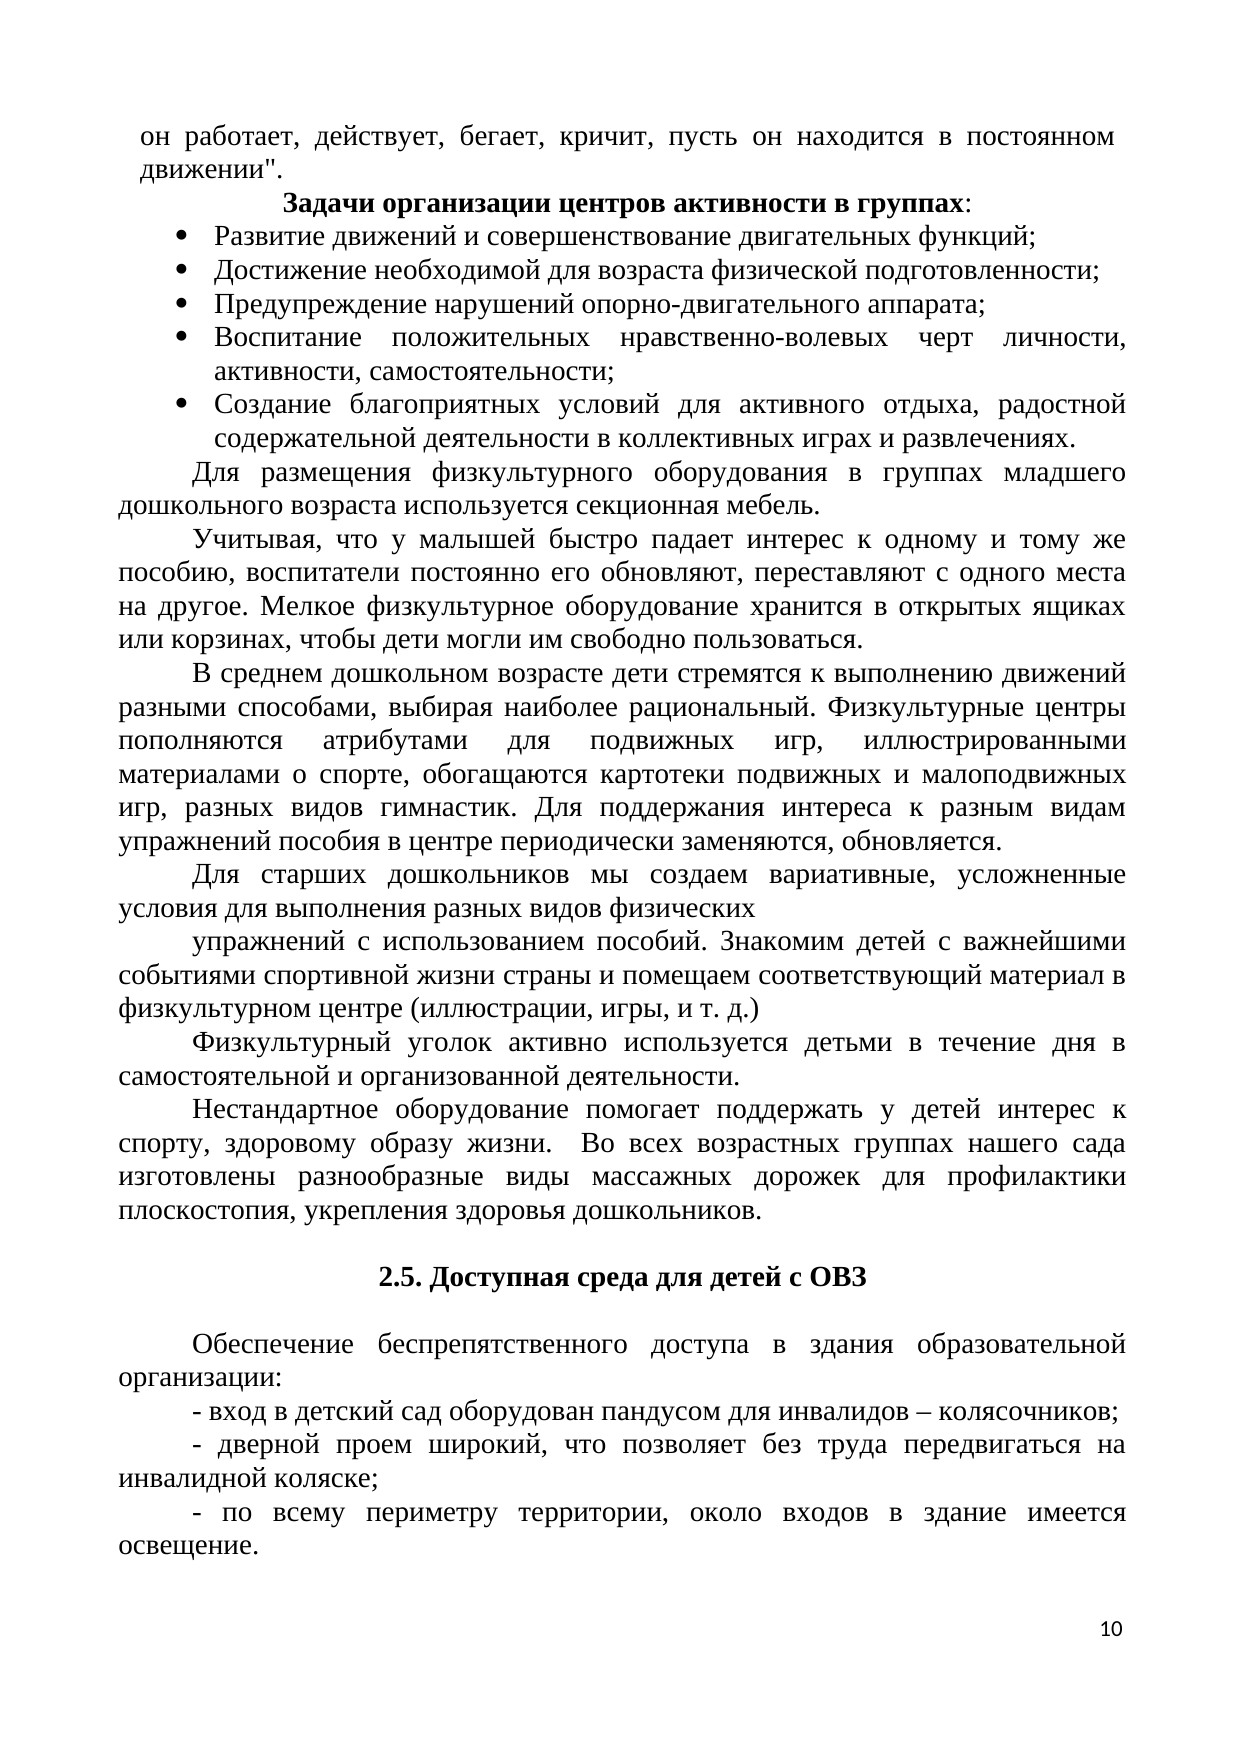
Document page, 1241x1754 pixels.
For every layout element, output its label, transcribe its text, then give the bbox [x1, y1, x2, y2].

text Задачи организации центров активности в группах: [139, 185, 1116, 218]
list Предупреждение нарушений опорно-двигательного аппарата; [176, 286, 1127, 319]
text В среднем дошкольном возрасте дети стремятся к выполнению движений разными способами, выбирая наиболее рациональный. Физкультурные центры пополняются атрибутами для подвижных игр, иллюстрированными материалами о спорте, обогащаются картотеки подвижных и малоподвижных игр, разных видов гимнастик. Для поддержания интереса к разным видам упражнений пособия в центре периодически заменяются, обновляется. [118, 655, 1127, 856]
text Нестандартное оборудование помогает поддержать у детей интерес к спорту, здоровому образу жизни. Во всех возрастных группах нашего сада изготовлены разнообразные виды массажных дорожек для профилактики плоскостопия, укрепления здоровья дошкольников. [118, 1091, 1127, 1225]
text - дверной проем широкий, что позволяет без труда передвигаться на инвалидной коляске; [118, 1427, 1127, 1494]
text упражнений с использованием пособий. Знакомим детей с важнейшими событиями спортивной жизни страны и помещаем соответствующий материал в физкультурном центре (иллюстрации, игры, и т. д.) [118, 923, 1127, 1024]
list Развитие движений и совершенствование двигательных функций; [176, 218, 1116, 252]
text - по всему периметру территории, около входов в здание имеется освещение. [118, 1494, 1127, 1561]
text Для старших дошкольников мы создаем вариативные, усложненные условия для выполнения разных видов физических [118, 856, 1127, 923]
text Физкультурный уголок активно используется детьми в течение дня в самостоятельной и организованной деятельности. [118, 1024, 1127, 1091]
text Учитывая, что у малышей быстро падает интерес к одному и тому же пособию, воспитатели постоянно его обновляют, переставляют с одного места на другое. Мелкое физкультурное оборудование хранится в открытых ящиках или корзинах, чтобы дети могли им свободно пользоваться. [118, 521, 1127, 655]
list Воспитание положительных нравственно-волевых черт личности, активности, самостоятельности; [176, 319, 1127, 387]
text 2.5. Доступная среда для детей с ОВЗ [118, 1259, 1127, 1292]
text Обеспечение беспрепятственного доступа в здания образовательной организации: [118, 1326, 1127, 1393]
text Для размещения физкультурного оборудования в группах младшего дошкольного возраста используется секционная мебель. [118, 454, 1127, 521]
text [140, 118, 1116, 185]
text - вход в детский сад оборудован пандусом для инвалидов – колясочников; [118, 1393, 1127, 1427]
list Создание благоприятных условий для активного отдыха, радостной содержательной деятельности в коллективных играх и развлечениях. [176, 387, 1127, 454]
list Достижение необходимой для возраста физической подготовленности; [176, 252, 1116, 286]
